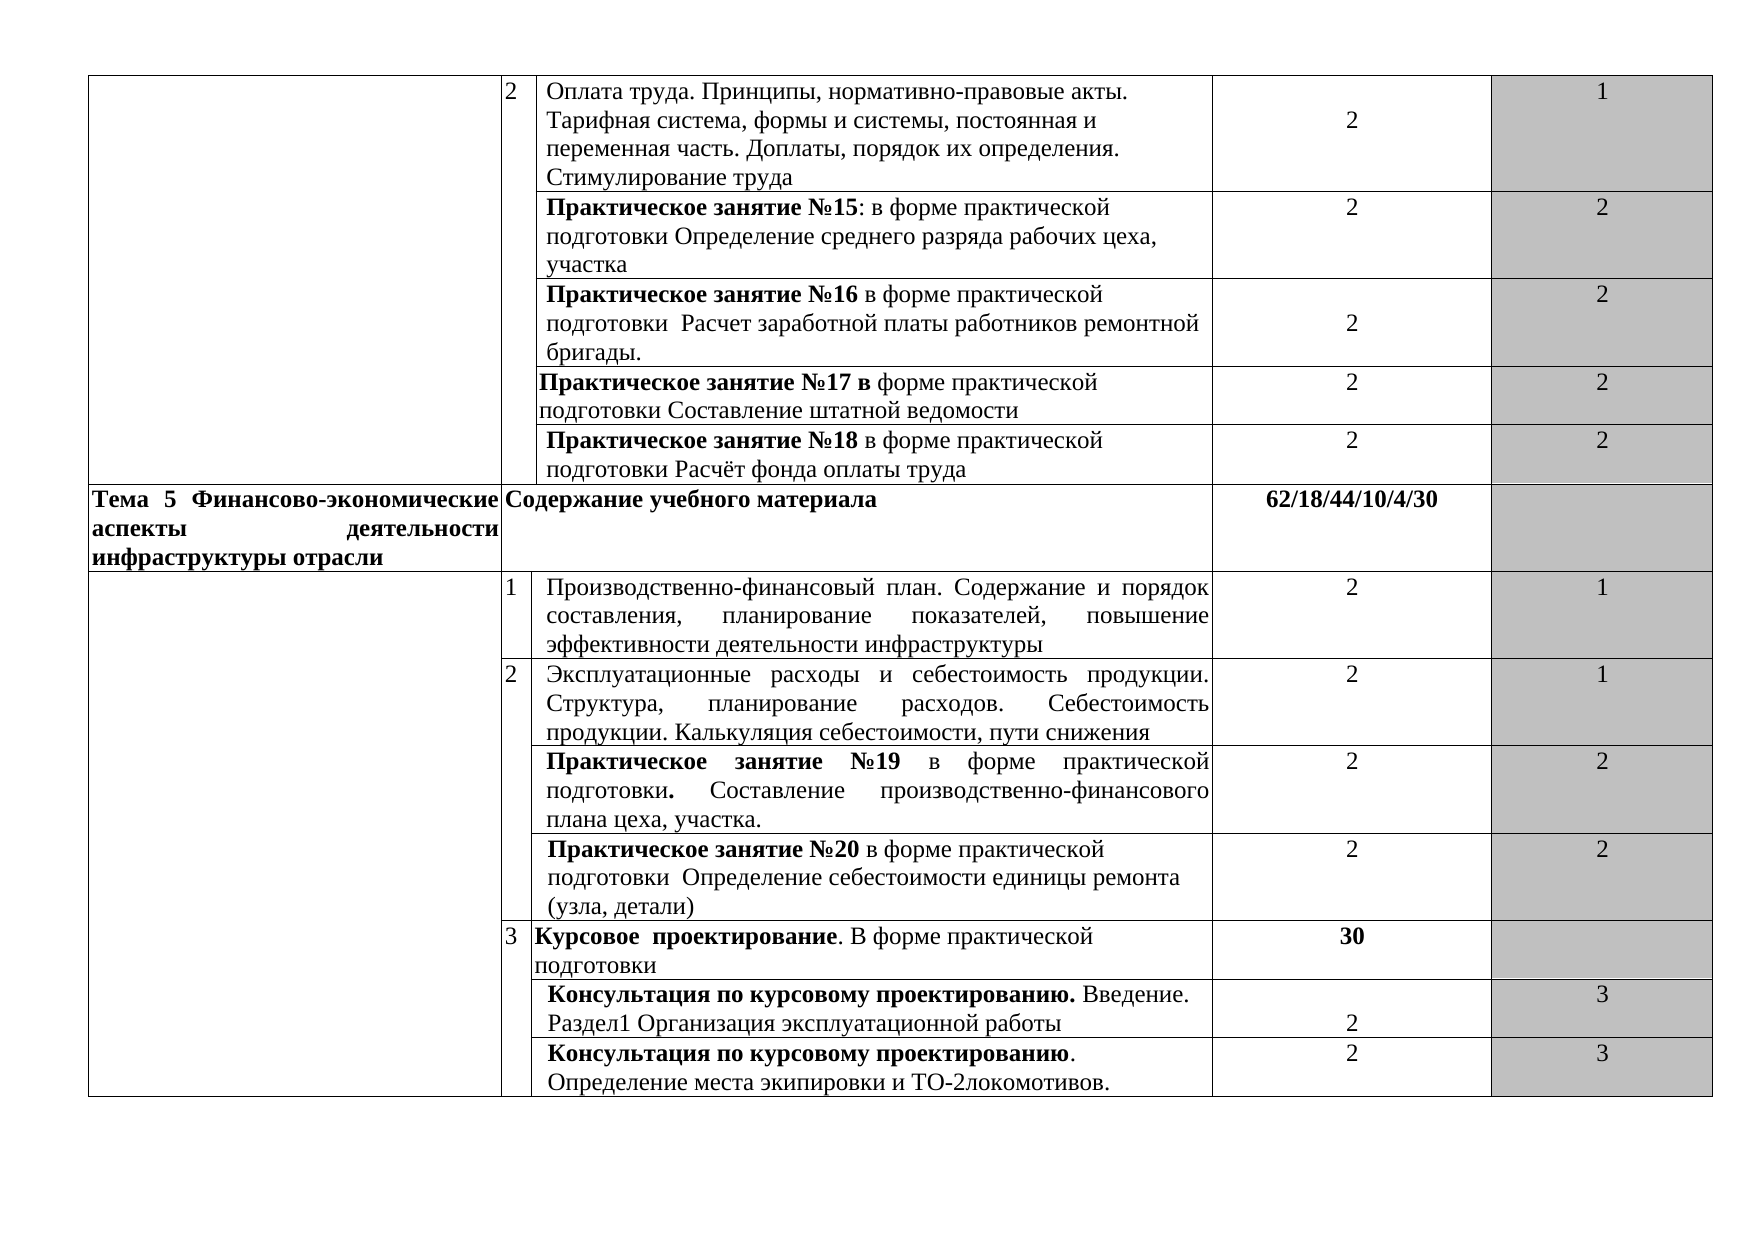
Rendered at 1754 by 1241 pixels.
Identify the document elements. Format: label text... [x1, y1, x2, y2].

table_cell 1 [1492, 76, 1712, 191]
table_cell Тема 5 Финансово-экономические аспекты деятельности инфраструктуры отрасли [89, 485, 501, 571]
table_cell 1 [1492, 659, 1712, 745]
table_cell Оплата труда. Принципы, нормативно-правовые акты. Тарифная система, формы и системы, постоянная и переменная часть. Доплаты, порядок их определения. Стимулирование труда [537, 76, 1212, 191]
table_cell 2 [1213, 192, 1491, 278]
table_cell Содержание учебного материала [502, 485, 1212, 571]
table_cell 2 [1492, 367, 1712, 424]
table_cell 2 [1213, 425, 1491, 483]
table_cell 2 [1213, 572, 1491, 658]
table_cell Консультация по курсовому проектированию. Введение. Раздел1 Организация эксплуатационной работы [532, 980, 1212, 1037]
table_cell [89, 572, 501, 1096]
table_cell Практическое занятие №16 в форме практической подготовки Расчет заработной платы работников ремонтной бригады. [537, 279, 1212, 366]
table_cell Практическое занятие №17 в форме практической подготовки Составление штатной ведомости [537, 367, 1212, 424]
table_cell Производственно-финансовый план. Содержание и порядок составления, планирование показателей, повышение эффективности деятельности инфраструктуры [532, 572, 1212, 658]
table_cell 2 [1492, 425, 1712, 483]
table_cell 2 [502, 76, 536, 483]
table_cell 2 [1213, 980, 1491, 1037]
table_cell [532, 1038, 1212, 1096]
table_cell 2 [1492, 834, 1712, 920]
table_cell 2 [1492, 279, 1712, 366]
table_cell Практическое занятие №18 в форме практической подготовки Расчёт фонда оплаты труда [537, 425, 1212, 483]
table_cell 2 [1492, 192, 1712, 278]
table_cell 2 [1213, 834, 1491, 920]
table_cell 2 [502, 659, 531, 920]
table_cell [1492, 485, 1712, 571]
table_cell 30 [1213, 921, 1491, 978]
table_cell 1 [502, 572, 531, 658]
table_cell Эксплуатационные расходы и себестоимость продукции. Структура, планирование расходов. Себестоимость продукции. Калькуляция себестоимости, пути снижения [532, 659, 1212, 745]
table_cell Курсовое проектирование. В форме практической подготовки [532, 921, 1212, 978]
table_cell 2 [1213, 76, 1491, 191]
table_cell 62/18/44/10/4/30 [1213, 485, 1491, 571]
table_cell 2 [1213, 367, 1491, 424]
table_cell 2 [1492, 746, 1712, 833]
table_cell 3 [1492, 980, 1712, 1037]
table_cell 3 [1492, 1038, 1712, 1096]
table_cell 2 [1213, 279, 1491, 366]
table_cell Практическое занятие №15: в форме практической подготовки Определение среднего разряда рабочих цеха, участка [537, 192, 1212, 278]
table_cell 3 [502, 921, 531, 1096]
table_cell 2 [1213, 1038, 1491, 1096]
table_cell 2 [1213, 659, 1491, 745]
table_cell 1 [1492, 572, 1712, 658]
table_cell Практическое занятие №19 в форме практической подготовки. Составление производственно-финансового плана цеха, участка. [532, 746, 1212, 833]
table_cell 2 [1213, 746, 1491, 833]
table_cell [1492, 921, 1712, 978]
table_cell Практическое занятие №20 в форме практической подготовки Определение себестоимости единицы ремонта (узла, детали) [532, 834, 1212, 920]
